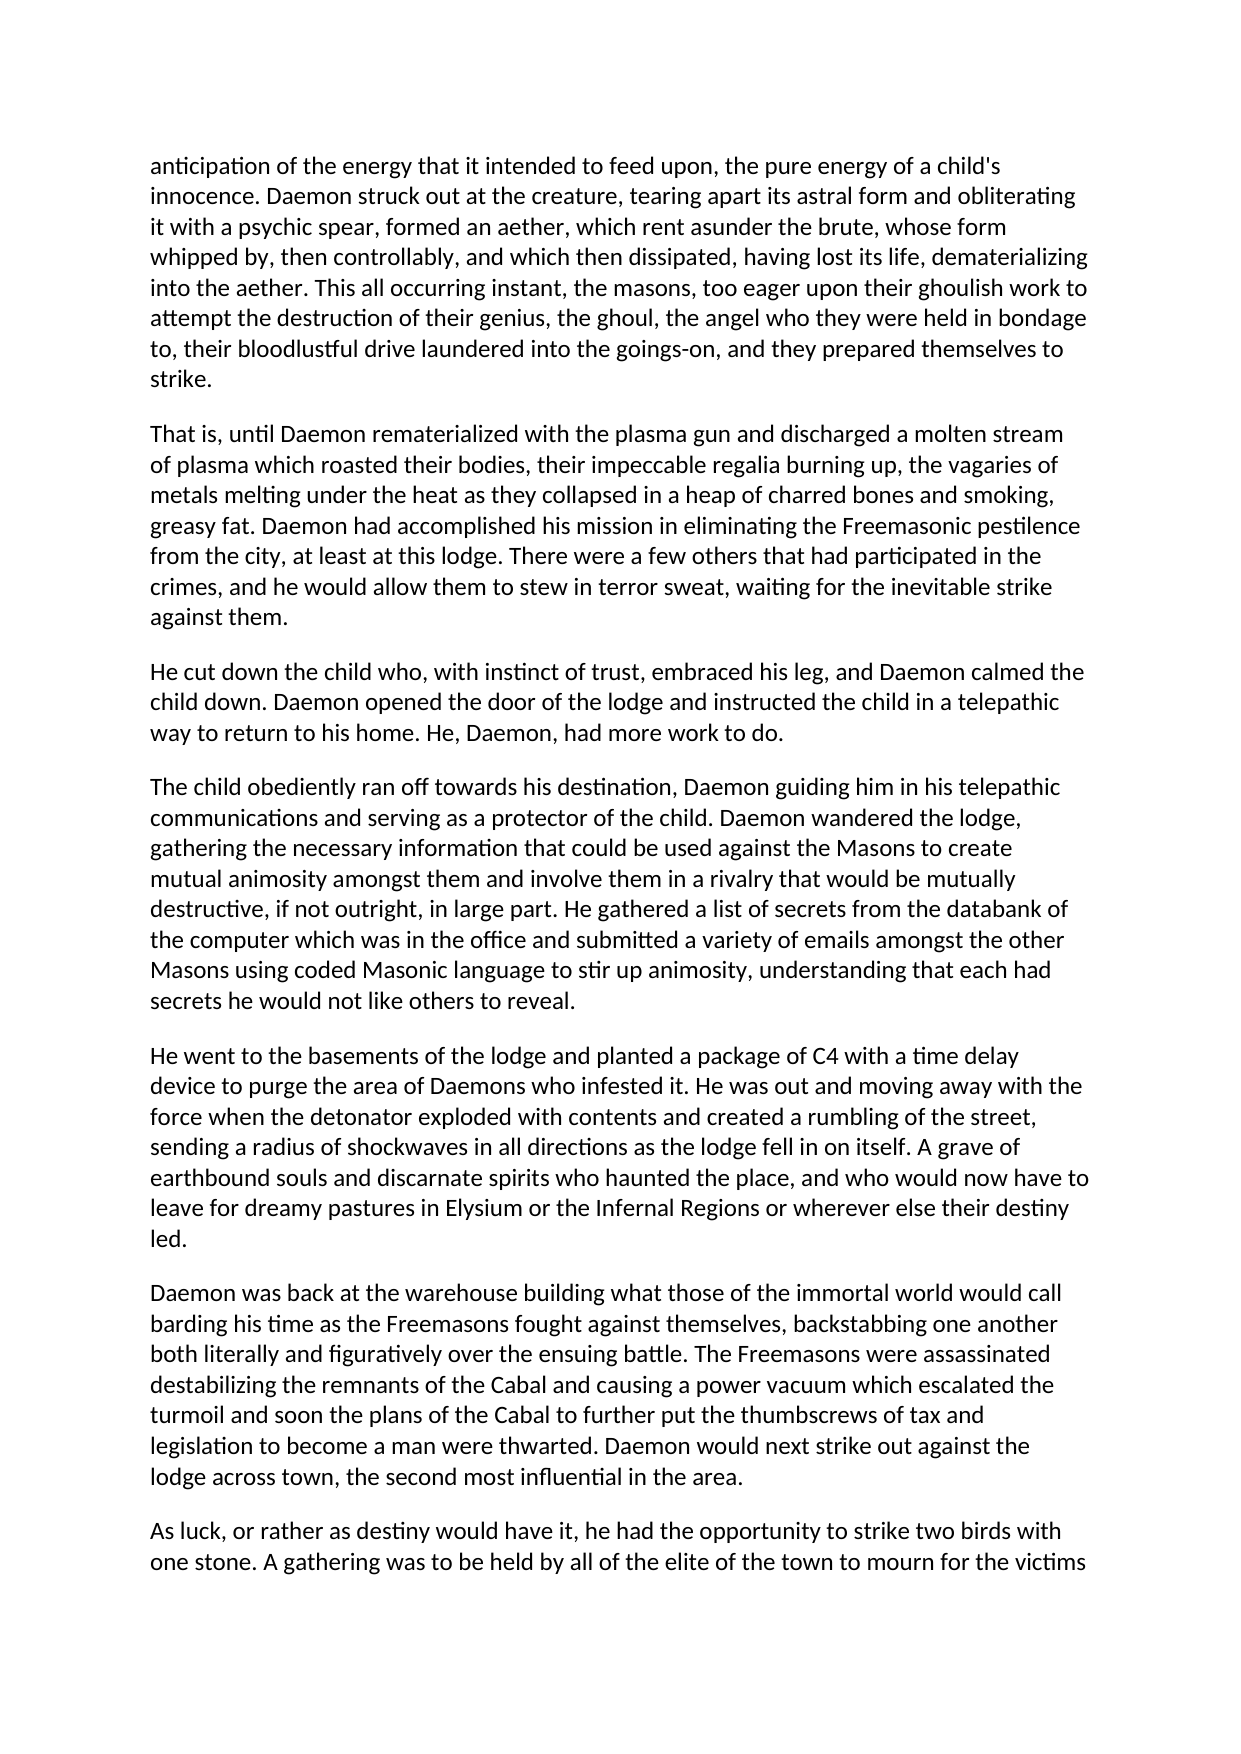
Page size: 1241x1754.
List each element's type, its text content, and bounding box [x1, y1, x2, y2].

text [150, 1515, 1090, 1576]
text The child obediently ran off towards his destination, Daemon guiding him in his telepathic communications and serving as a protector of the child. Daemon wandered the lodge, gathering the necessary information that could be used against the Masons to create mutual animosity amongst them and involve them in a rivalry that would be mutually destructive, if not outright, in large part. He gathered a list of secrets from the databank of the computer which was in the office and submitted a variety of emails amongst the other Masons using coded Masonic language to stir up animosity, understanding that each had secrets he would not like others to reveal. [150, 772, 1090, 1016]
text That is, until Daemon rematerialized with the plasma gun and discharged a molten stream of plasma which roasted their bodies, their impeccable regalia burning up, the vagaries of metals melting under the heat as they collapsed in a heap of charred bones and smoking, greasy fat. Daemon had accomplished his mission in eliminating the Freemasonic pestilence from the city, at least at this lodge. There were a few others that had participated in the crimes, and he would allow them to stew in terror sweat, waiting for the inevitable strike against them. [150, 418, 1090, 632]
text He cut down the child who, with instinct of trust, embraced his leg, and Daemon calmed the child down. Daemon opened the door of the lodge and instructed the child in a telepathic way to return to his home. He, Daemon, had more work to do. [150, 656, 1090, 747]
text Daemon was back at the warehouse building what those of the immortal world would call barding his time as the Freemasons fought against themselves, backstabbing one another both literally and figuratively over the ensuing battle. The Freemasons were assassinated destabilizing the remnants of the Cabal and causing a power vacuum which escalated the turmoil and soon the plans of the Cabal to further put the thumbscrews of tax and legislation to become a man were thwarted. Daemon would next strike out against the lodge across town, the second most influential in the area. [150, 1277, 1090, 1491]
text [150, 150, 1090, 394]
text He went to the basements of the lodge and planted a package of C4 with a time delay device to purge the area of Daemons who infested it. He was out and moving away with the force when the detonator exploded with contents and created a rumbling of the street, sending a radius of shockwaves in all directions as the lodge fell in on itself. A grave of earthbound souls and discarnate spirits who haunted the place, and who would now have to leave for dreamy pastures in Elysium or the Infernal Regions or wherever else their destiny led. [150, 1040, 1090, 1253]
